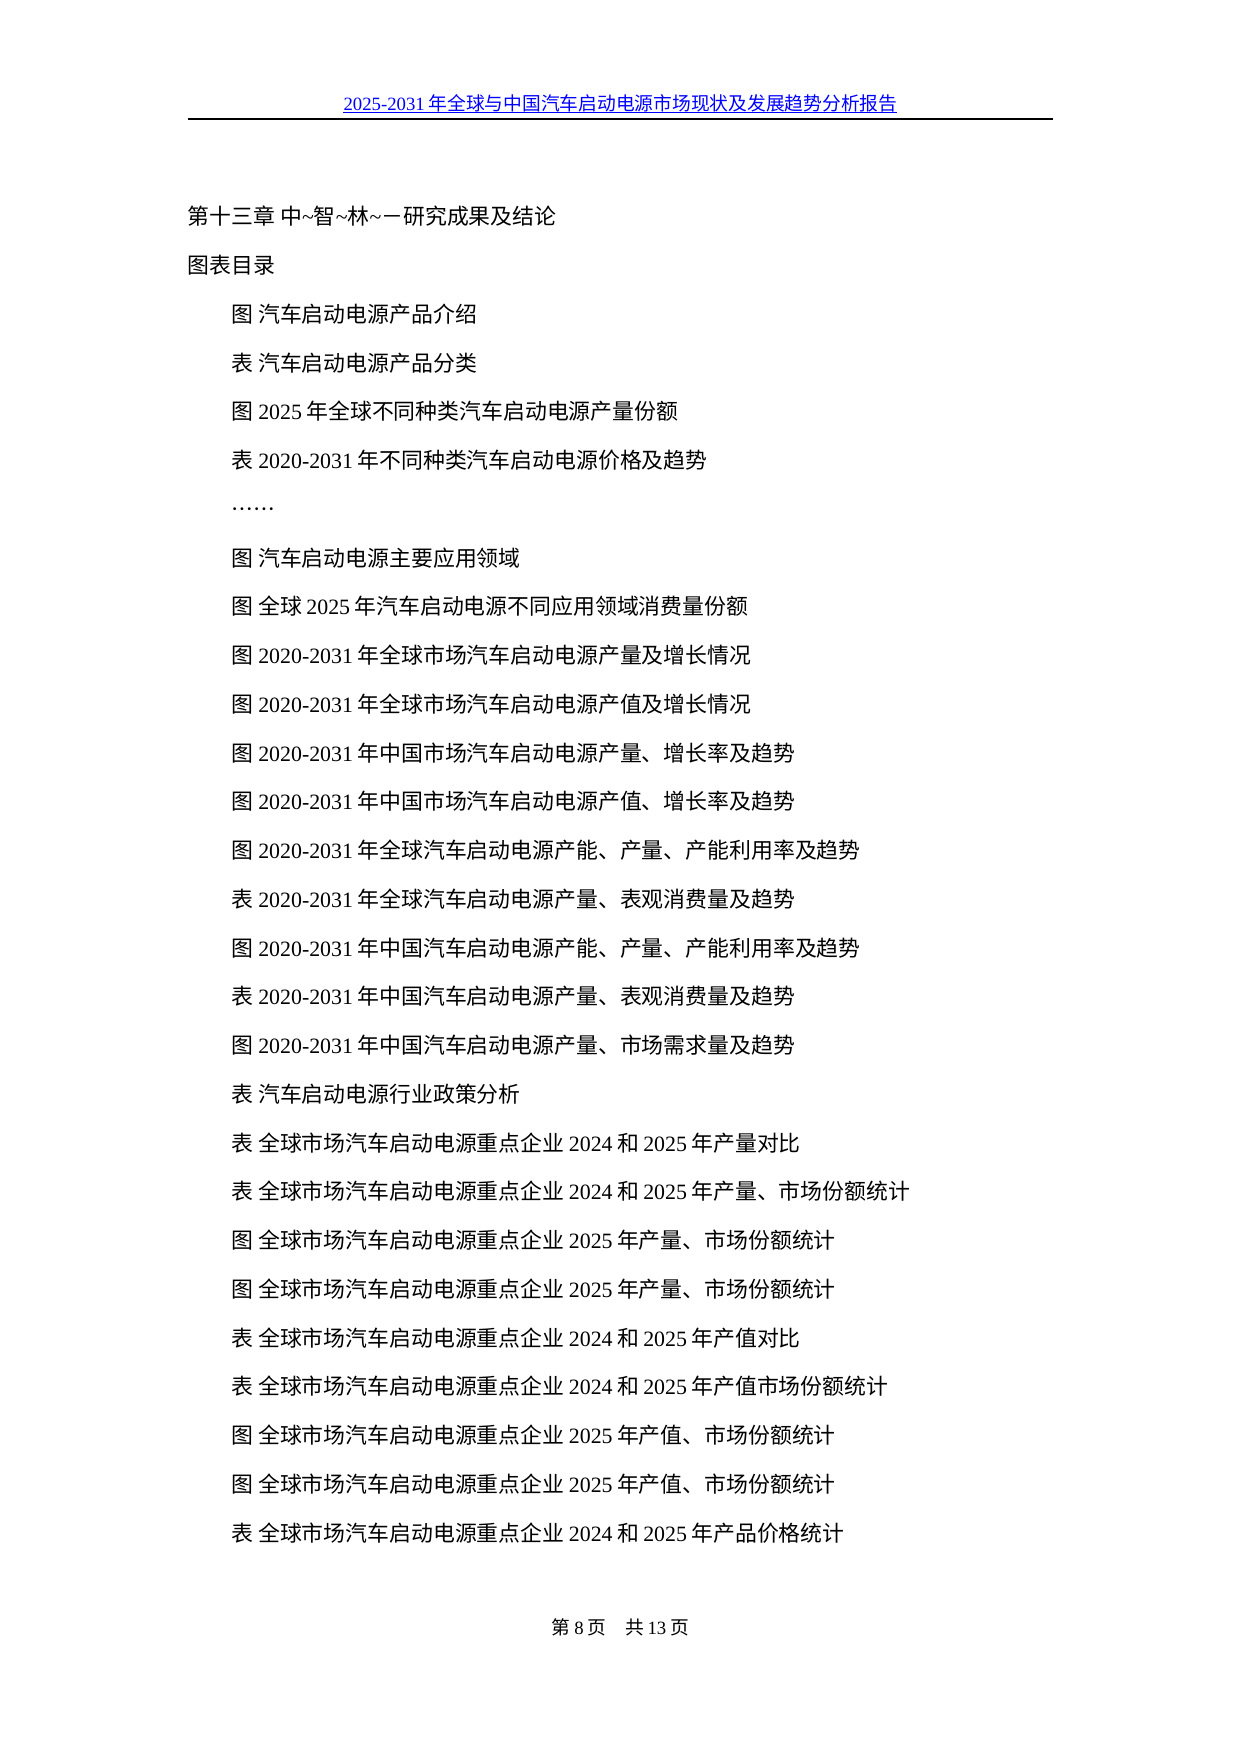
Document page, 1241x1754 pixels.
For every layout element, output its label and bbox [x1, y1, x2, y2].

text [187, 150, 1053, 1548]
